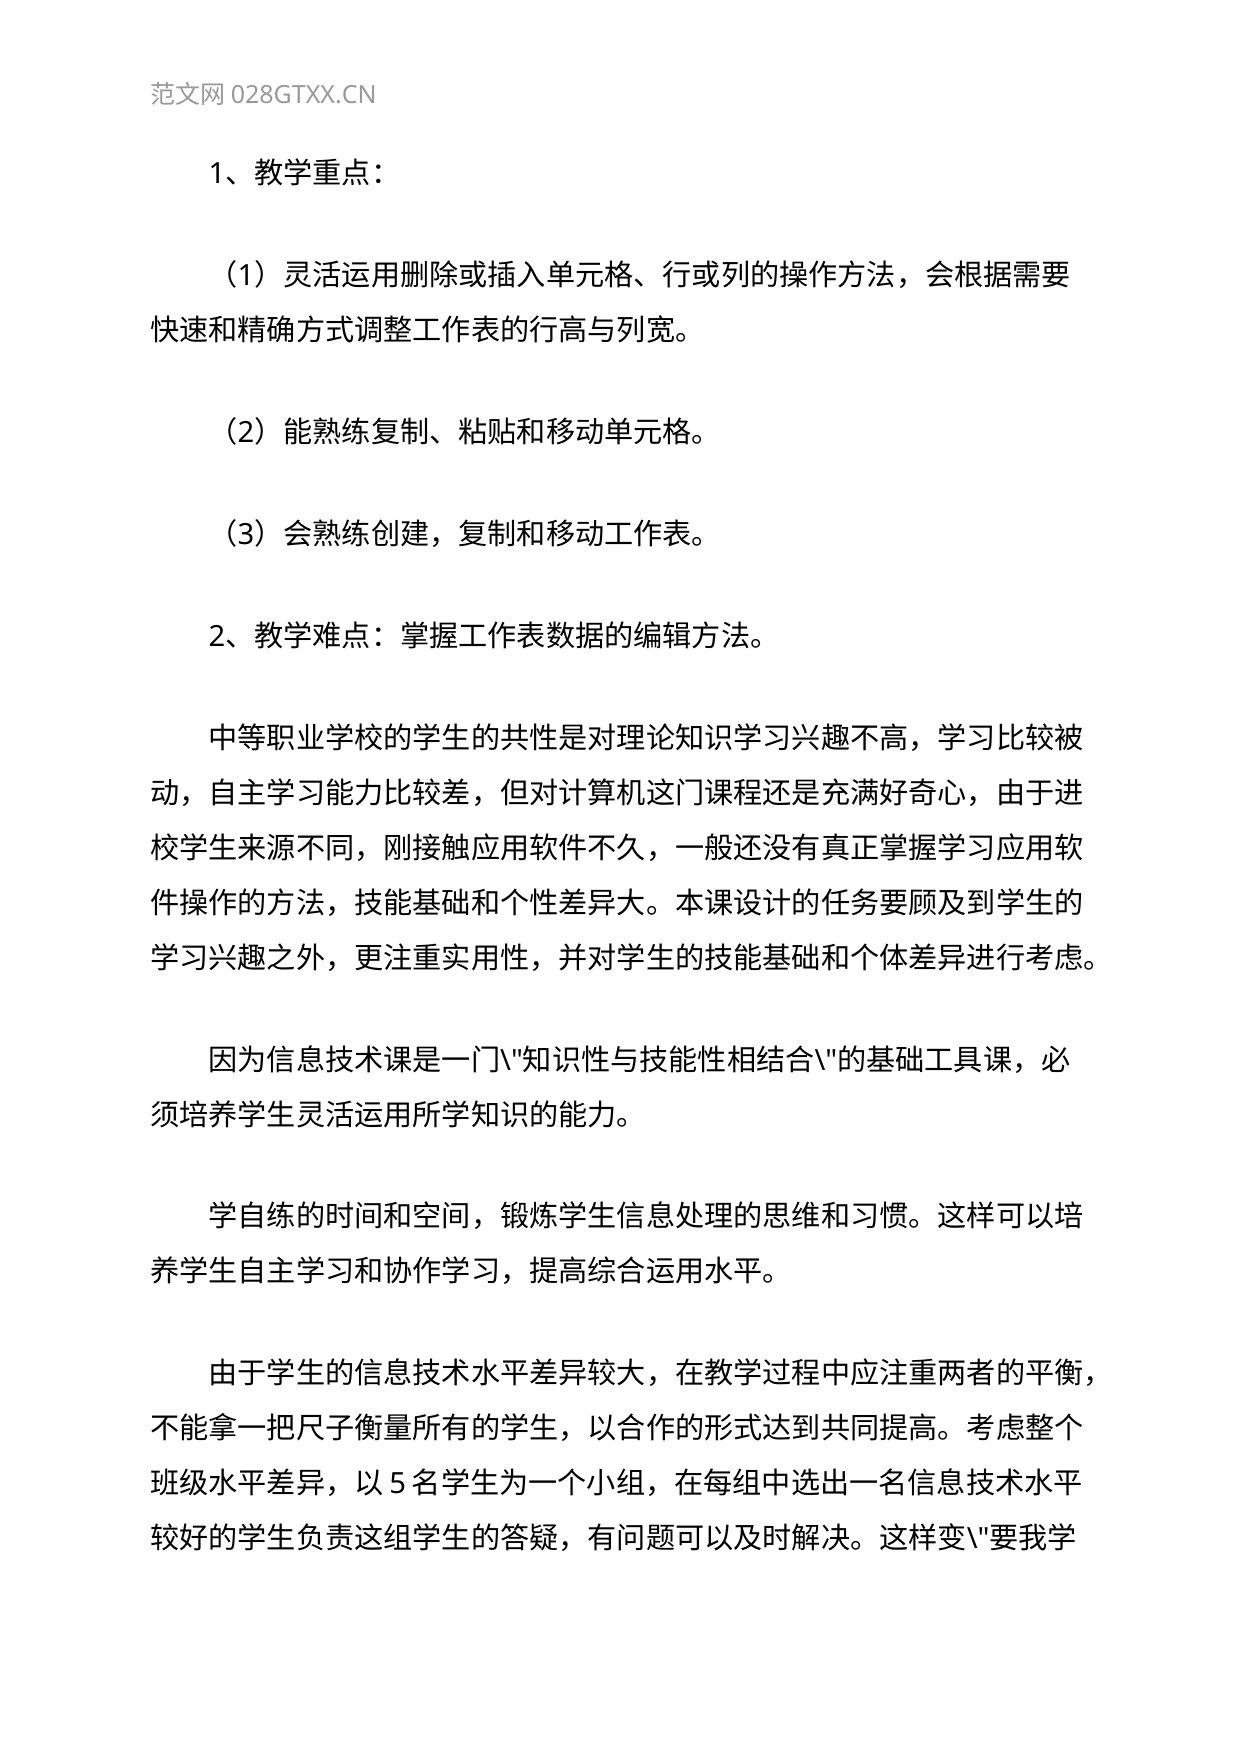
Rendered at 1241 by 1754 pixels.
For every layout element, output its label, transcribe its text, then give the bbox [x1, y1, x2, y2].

text 2、教学难点：掌握工作表数据的编辑方法。 [150, 613, 1090, 655]
text 中等职业学校的学生的共性是对理论知识学习兴趣不高，学习比较被动，自主学习能力比较差，但对计算机这门课程还是充满好奇心，由于进校学生来源不同，刚接触应用软件不久，一般还没有真正掌握学习应用软件操作的方法，技能基础和个性差异大。本课设计的任务要顾及到学生的学习兴趣之外，更注重实用性，并对学生的技能基础和个体差异进行考虑。 [150, 715, 1090, 977]
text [150, 1349, 1090, 1557]
text （1）灵活运用删除或插入单元格、行或列的操作方法，会根据需要快速和精确方式调整工作表的行高与列宽。 [150, 252, 1090, 349]
text 1、教学重点： [150, 150, 1090, 192]
text （3）会熟练创建，复制和移动工作表。 [150, 511, 1090, 553]
text 因为信息技术课是一门\"知识性与技能性相结合\"的基础工具课，必须培养学生灵活运用所学知识的能力。 [150, 1036, 1090, 1133]
text （2）能熟练复制、粘贴和移动单元格。 [150, 409, 1090, 451]
text 学自练的时间和空间，锻炼学生信息处理的思维和习惯。这样可以培养学生自主学习和协作学习，提高综合运用水平。 [150, 1193, 1090, 1290]
